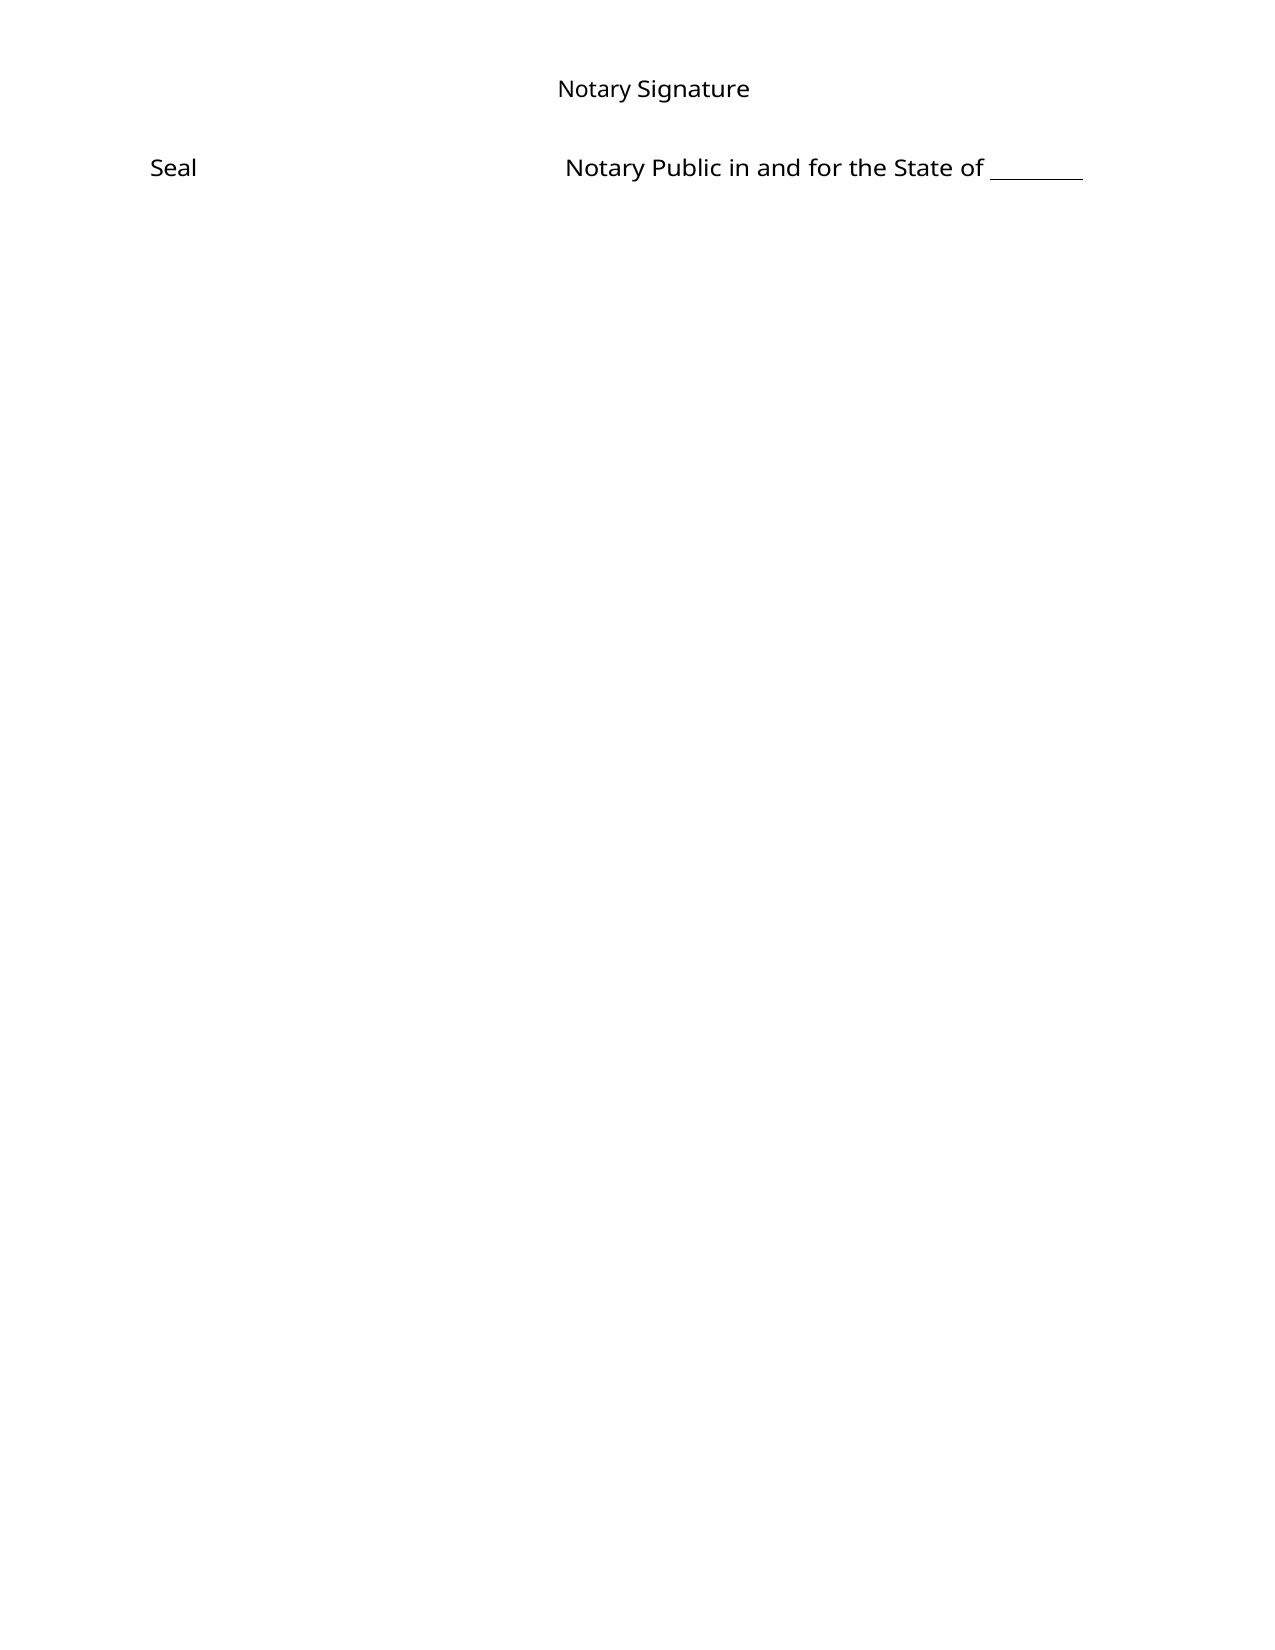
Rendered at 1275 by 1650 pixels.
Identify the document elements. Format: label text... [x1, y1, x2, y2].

text Seal Notary Public in and for the State of [150, 152, 1212, 183]
text Notary Signature [452, 73, 856, 104]
